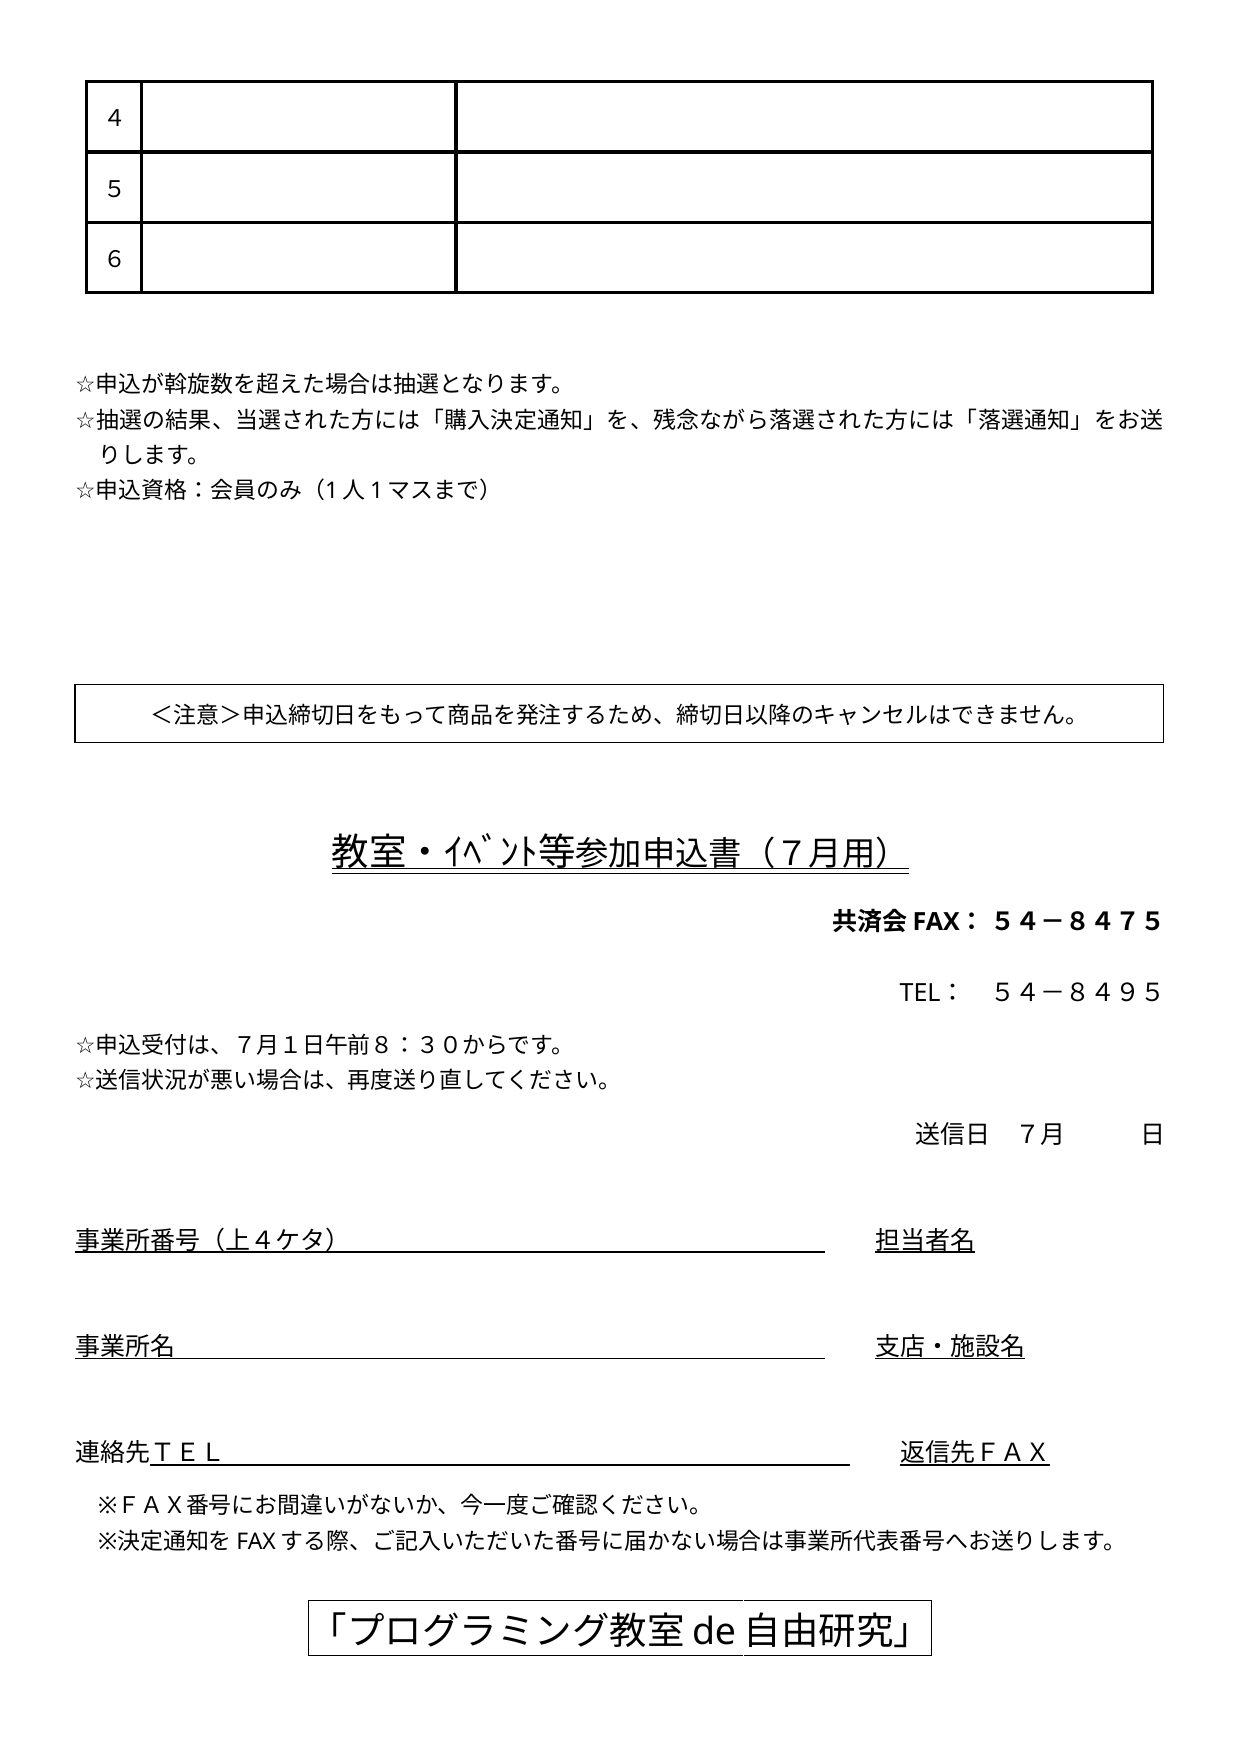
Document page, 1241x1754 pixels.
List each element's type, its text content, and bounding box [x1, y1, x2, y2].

text 事業所名 支店・施設名 [75, 1309, 1165, 1380]
text ☆送信状況が悪い場合は、再度送り直してください。 [75, 1061, 1165, 1097]
text ※ＦＡＸ番号にお間違いがないか、今一度ご確認ください。 [75, 1486, 1165, 1522]
table_cell [143, 83, 454, 150]
text ※決定通知をFAXする際、ご記入いただいた番号に届かない場合は事業所代表番号へお送りします。 [75, 1522, 1165, 1557]
text 教室・ｲﾍﾞﾝﾄ等参加申込書（７月用） [75, 813, 1165, 884]
text TEL： ５４－８４９５ [75, 955, 1165, 1026]
text 連絡先ＴＥＬ 返信先ＦＡＸ [75, 1416, 1165, 1486]
table_cell [143, 224, 454, 291]
text ☆申込が斡旋数を超えた場合は抽選となります。 [75, 365, 1165, 400]
table_cell ４ [88, 83, 140, 150]
table_cell [458, 224, 1151, 291]
text ☆申込資格：会員のみ（1人1マスまで） [75, 471, 1165, 507]
table_cell ６ [88, 224, 140, 291]
table_cell [458, 83, 1151, 150]
text 共済会FAX： ５４－８４７５ [75, 884, 1165, 955]
table_header ＜注意＞申込締切日をもって商品を発注するため、締切日以降のキャンセルはできません。 [76, 685, 1163, 742]
text ☆抽選の結果、当選された方には「購入決定通知」を、残念ながら落選された方には「落選通知」をお送りします。 [75, 400, 1165, 471]
table_cell ５ [88, 154, 140, 221]
table_cell [458, 154, 1151, 221]
text 送信日 ７月 日 [75, 1097, 1165, 1168]
text 「プログラミング教室de自由研究」 [75, 1593, 1165, 1663]
text 事業所番号（上４ケタ） 担当者名 [75, 1203, 1165, 1274]
text ☆申込受付は、７月１日午前８：３０からです。 [75, 1026, 1165, 1061]
table_cell [143, 154, 454, 221]
